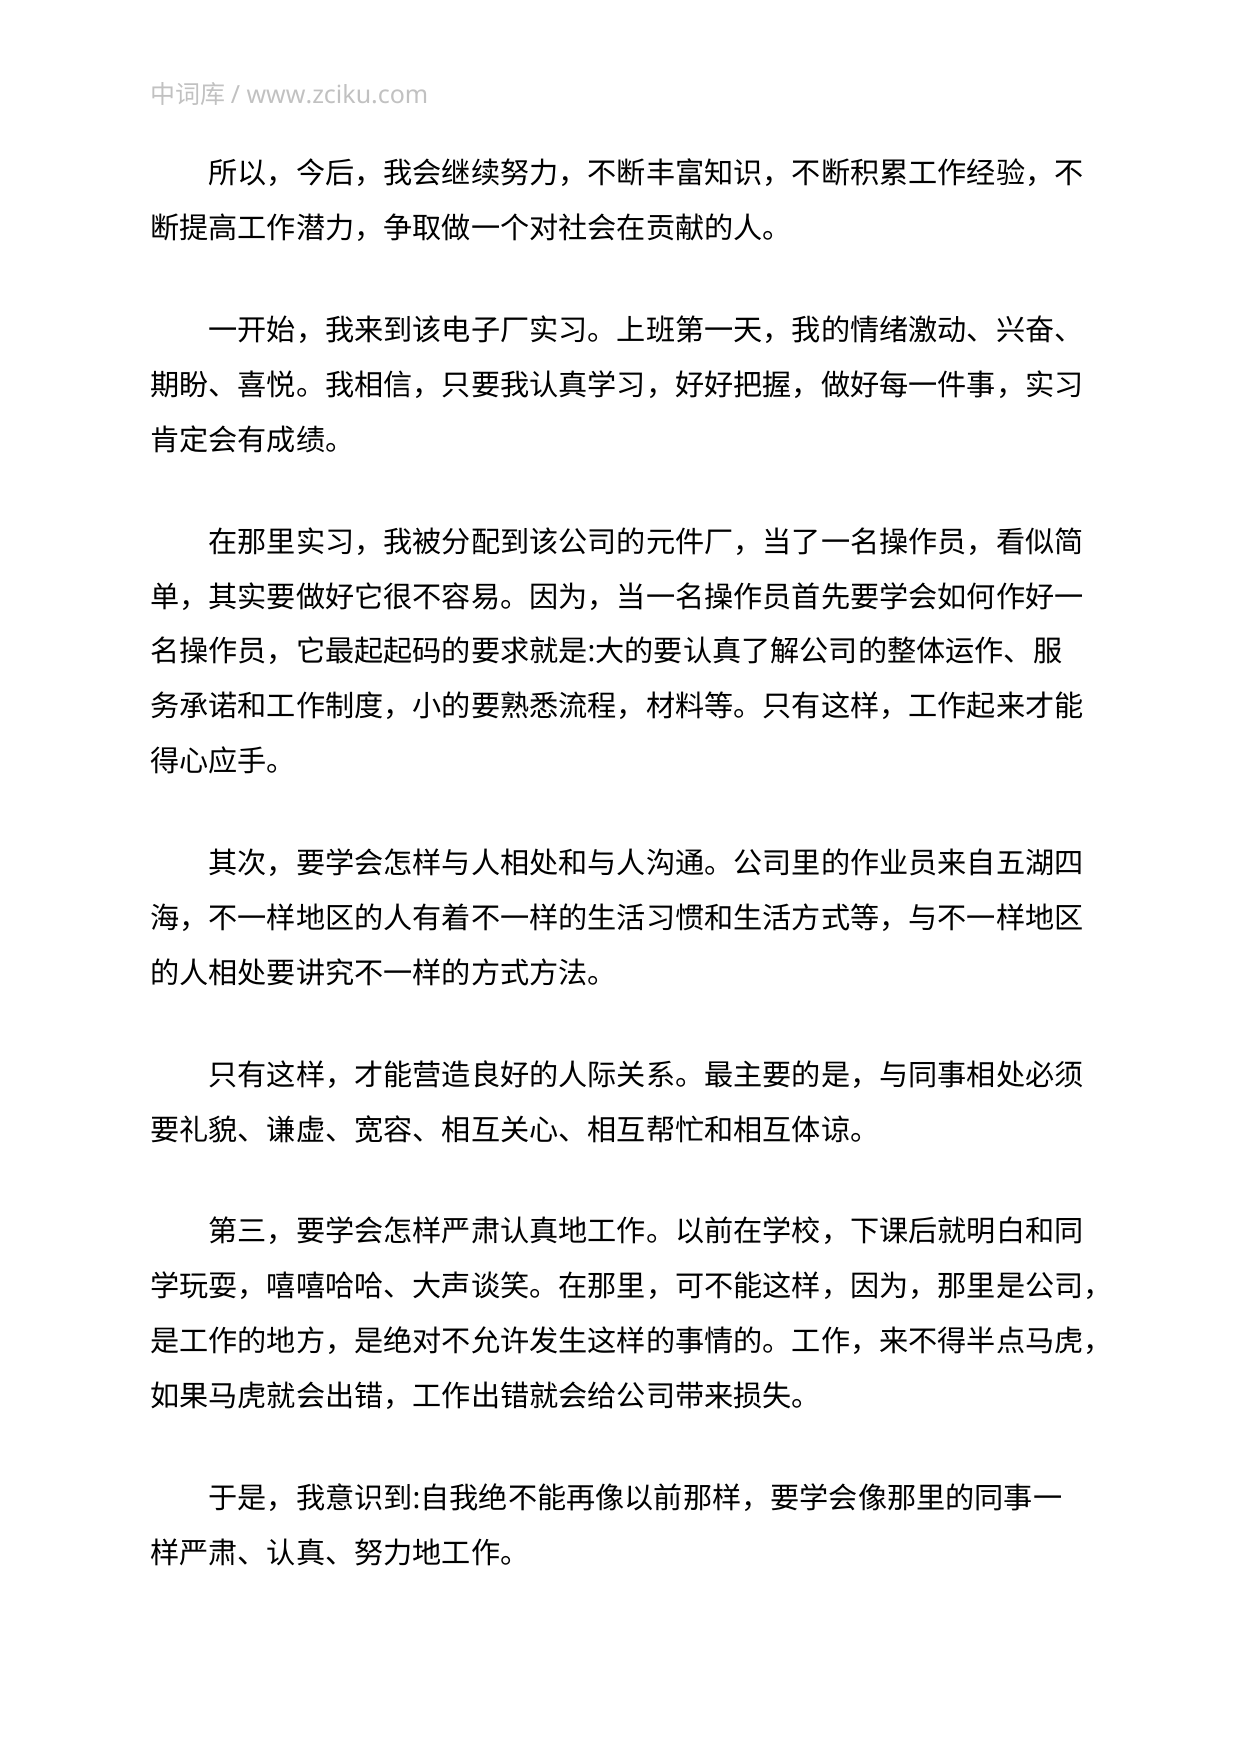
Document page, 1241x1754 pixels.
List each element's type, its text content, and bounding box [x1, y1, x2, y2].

text 所以，今后，我会继续努力，不断丰富知识，不断积累工作经验，不断提高工作潜力，争取做一个对社会在贡献的人。 [150, 150, 1090, 247]
text 第三，要学会怎样严肃认真地工作。以前在学校，下课后就明白和同学玩耍，嘻嘻哈哈、大声谈笑。在那里，可不能这样，因为，那里是公司，是工作的地方，是绝对不允许发生这样的事情的。工作，来不得半点马虎，如果马虎就会出错，工作出错就会给公司带来损失。 [150, 1208, 1090, 1415]
text 一开始，我来到该电子厂实习。上班第一天，我的情绪激动、兴奋、期盼、喜悦。我相信，只要我认真学习，好好把握，做好每一件事，实习肯定会有成绩。 [150, 307, 1090, 459]
text 只有这样，才能营造良好的人际关系。最主要的是，与同事相处必须要礼貌、谦虚、宽容、相互关心、相互帮忙和相互体谅。 [150, 1051, 1090, 1148]
text 于是，我意识到:自我绝不能再像以前那样，要学会像那里的同事一样严肃、认真、努力地工作。 [150, 1474, 1090, 1572]
text 其次，要学会怎样与人相处和与人沟通。公司里的作业员来自五湖四海，不一样地区的人有着不一样的生活习惯和生活方式等，与不一样地区的人相处要讲究不一样的方式方法。 [150, 840, 1090, 992]
text 在那里实习，我被分配到该公司的元件厂，当了一名操作员，看似简单，其实要做好它很不容易。因为，当一名操作员首先要学会如何作好一名操作员，它最起起码的要求就是:大的要认真了解公司的整体运作、服务承诺和工作制度，小的要熟悉流程，材料等。只有这样，工作起来才能得心应手。 [150, 518, 1090, 780]
